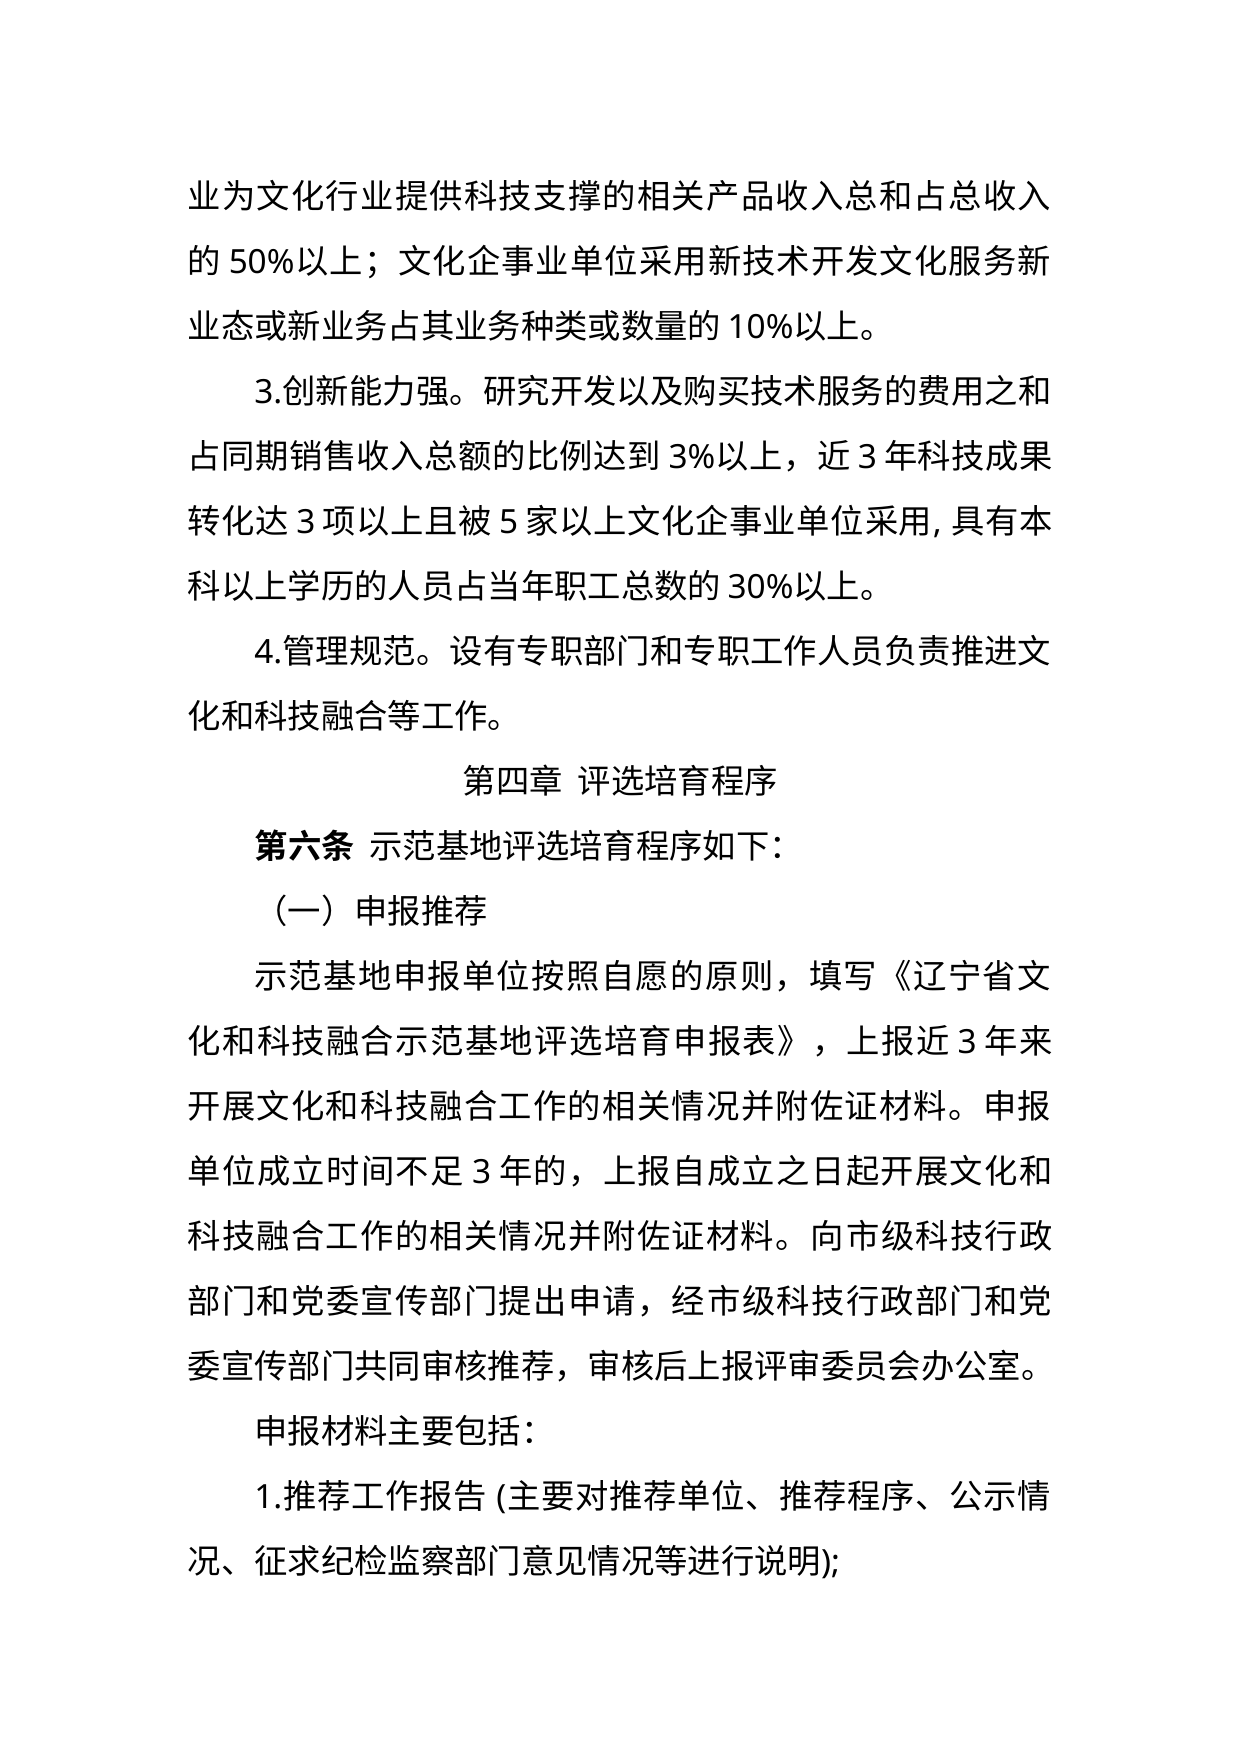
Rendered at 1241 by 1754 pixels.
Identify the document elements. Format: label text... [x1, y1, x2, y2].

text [187, 162, 1053, 357]
text 1.推荐工作报告 (主要对推荐单位、推荐程序、公示情况、征求纪检监察部门意见情况等进行说明); [187, 1462, 1053, 1592]
text 申报材料主要包括： [187, 1397, 1053, 1462]
text （一）申报推荐 [187, 877, 1053, 942]
text 第六条 示范基地评选培育程序如下： [187, 812, 1053, 877]
text 4.管理规范。设有专职部门和专职工作人员负责推进文化和科技融合等工作。 [187, 617, 1053, 747]
text 示范基地申报单位按照自愿的原则，填写《辽宁省文化和科技融合示范基地评选培育申报表》，上报近3年来开展文化和科技融合工作的相关情况并附佐证材料。申报单位成立时间不足3年的，上报自成立之日起开展文化和科技融合工作的相关情况并附佐证材料。向市级科技行政部门和党委宣传部门提出申请，经市级科技行政部门和党委宣传部门共同审核推荐，审核后上报评审委员会办公室。 [187, 942, 1053, 1397]
text 第四章 评选培育程序 [187, 747, 1053, 812]
text 3.创新能力强。研究开发以及购买技术服务的费用之和占同期销售收入总额的比例达到3%以上，近3年科技成果转化达3项以上且被5家以上文化企事业单位采用, 具有本科以上学历的人员占当年职工总数的30%以上。 [187, 357, 1053, 617]
